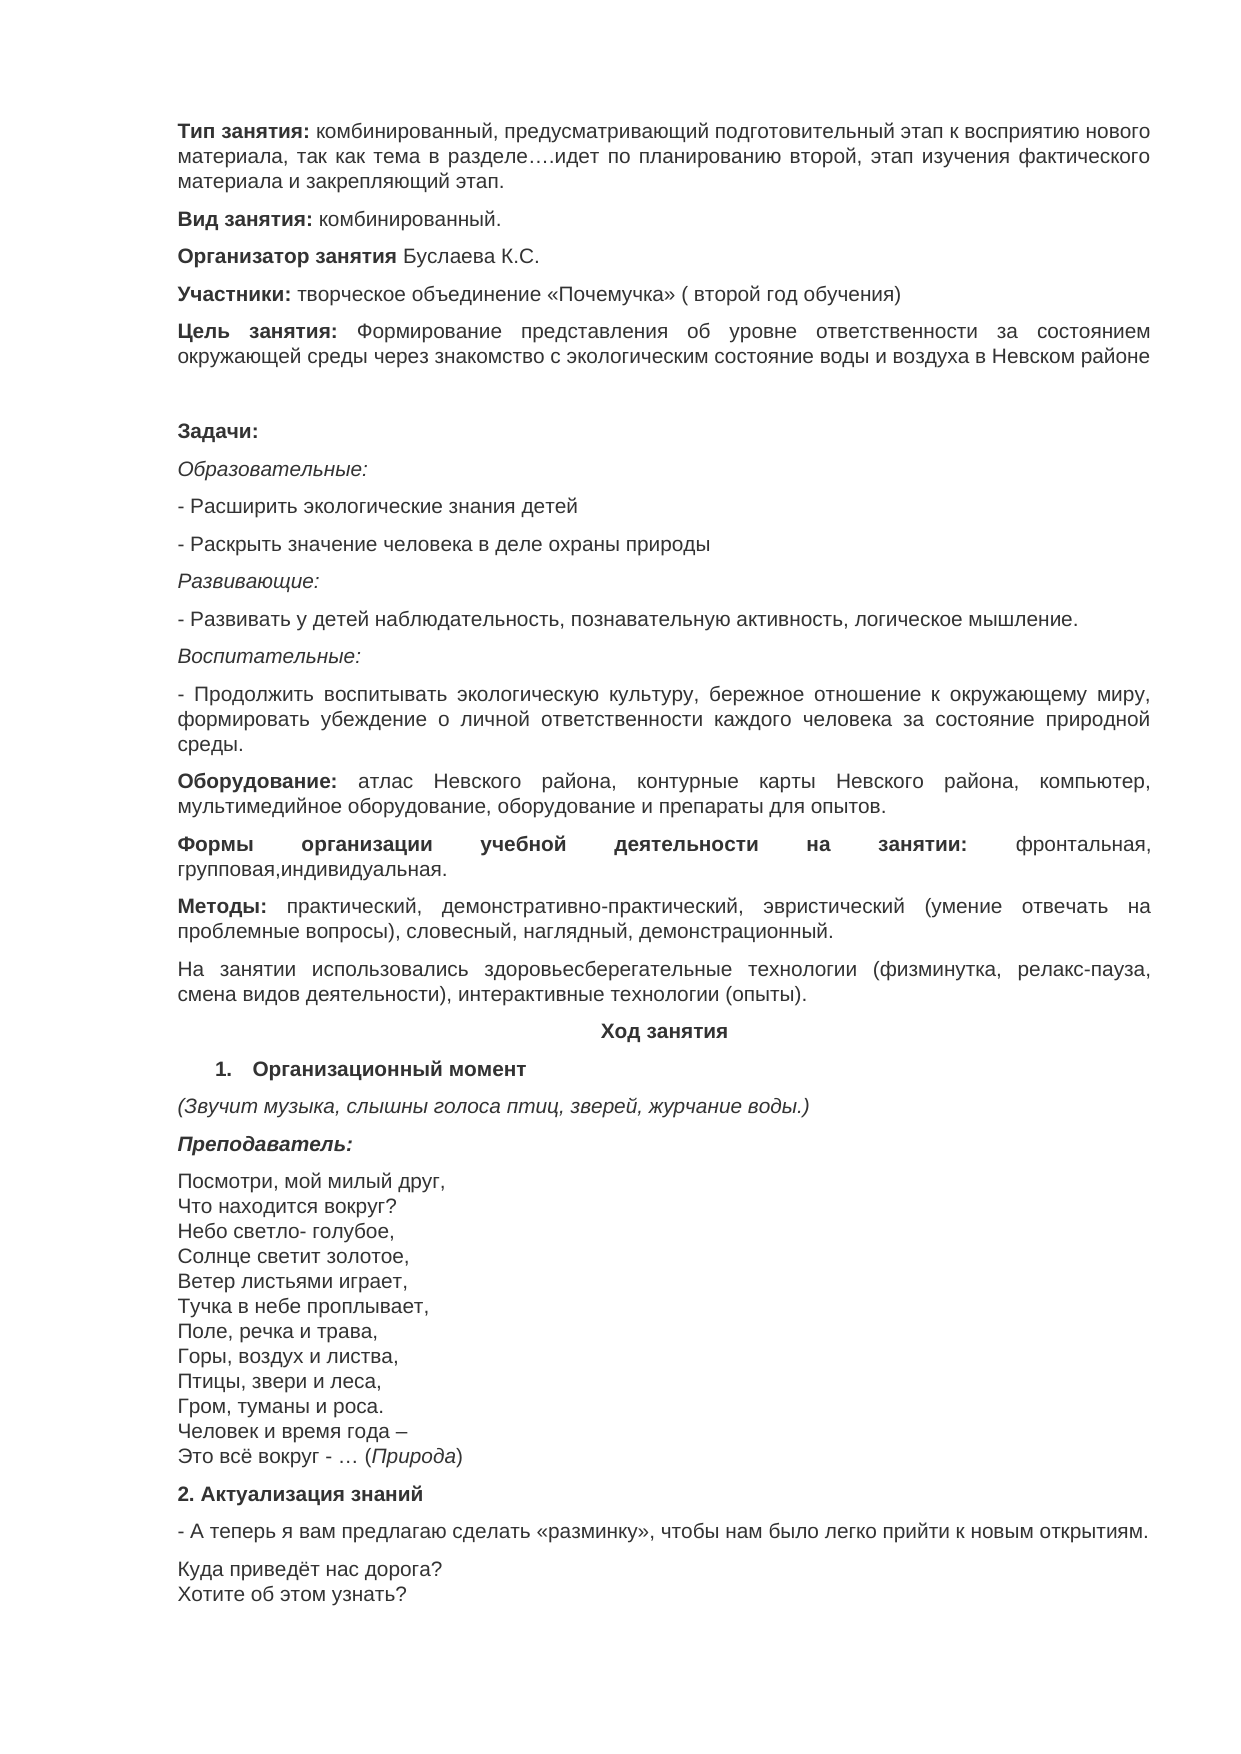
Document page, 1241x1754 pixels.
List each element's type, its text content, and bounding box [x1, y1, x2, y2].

text (Звучит музыка, слышны голоса птиц, зверей, журчание воды.) [177, 1093, 1152, 1118]
text Тип занятия: комбинированный, предусматривающий подготовительный этап к восприятию нового материала, так как тема в разделе….идет по планированию второй, этап изучения фактического материала и закрепляющий этап. [177, 118, 1152, 193]
text Задачи: [177, 418, 1152, 443]
text Образовательные: [177, 456, 1152, 481]
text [177, 1556, 1152, 1606]
text Участники: творческое объединение «Почемучка» ( второй год обучения) [177, 281, 1152, 306]
list Организационный момент [215, 1056, 1152, 1081]
text Цель занятия: Формирование представления об уровне ответственности за состоянием окружающей среды через знакомство с экологическим состояние воды и воздуха в Невском районе [177, 318, 1152, 368]
text Воспитательные: [177, 643, 1152, 668]
text - Развивать у детей наблюдательность, познавательную активность, логическое мышление. [177, 606, 1152, 631]
text - Продолжить воспитывать экологическую культуру, бережное отношение к окружающему миру, формировать убеждение о личной ответственности каждого человека за состояние природной среды. [177, 681, 1152, 756]
text Организатор занятия Буслаева К.С. [177, 243, 1152, 268]
text Преподаватель: [177, 1131, 1152, 1156]
text На занятии использовались здоровьесберегательные технологии (физминутка, релакс-пауза, смена видов деятельности), интерактивные технологии (опыты). [177, 956, 1152, 1006]
text - А теперь я вам предлагаю сделать «разминку», чтобы нам было легко прийти к новым открытиям. [177, 1518, 1152, 1543]
text Оборудование: атлас Невского района, контурные карты Невского района, компьютер, мультимедийное оборудование, оборудование и препараты для опытов. [177, 768, 1152, 818]
text Методы: практический, демонстративно-практический, эвристический (умение отвечать на проблемные вопросы), словесный, наглядный, демонстрационный. [177, 893, 1152, 943]
text Формы организации учебной деятельности на занятии: фронтальная, групповая,индивидуальная. [177, 831, 1152, 881]
text 2. Актуализация знаний [177, 1481, 1152, 1506]
text Вид занятия: комбинированный. [177, 206, 1152, 231]
text - Раскрыть значение человека в деле охраны природы [177, 531, 1152, 556]
text - Расширить экологические знания детей [177, 493, 1152, 518]
text Развивающие: [177, 568, 1152, 593]
text Ход занятия [177, 1018, 1152, 1043]
text Посмотри, мой милый друг, Что находится вокруг? Небо светло- голубое, Солнце светит золотое, Ветер листьями играет, Тучка в небе проплывает, Поле, речка и трава, Горы, воздух и листва, Птицы, звери и леса, Гром, туманы и роса. Человек и время года – Это всё вокруг - … (Природа) [177, 1168, 1152, 1468]
